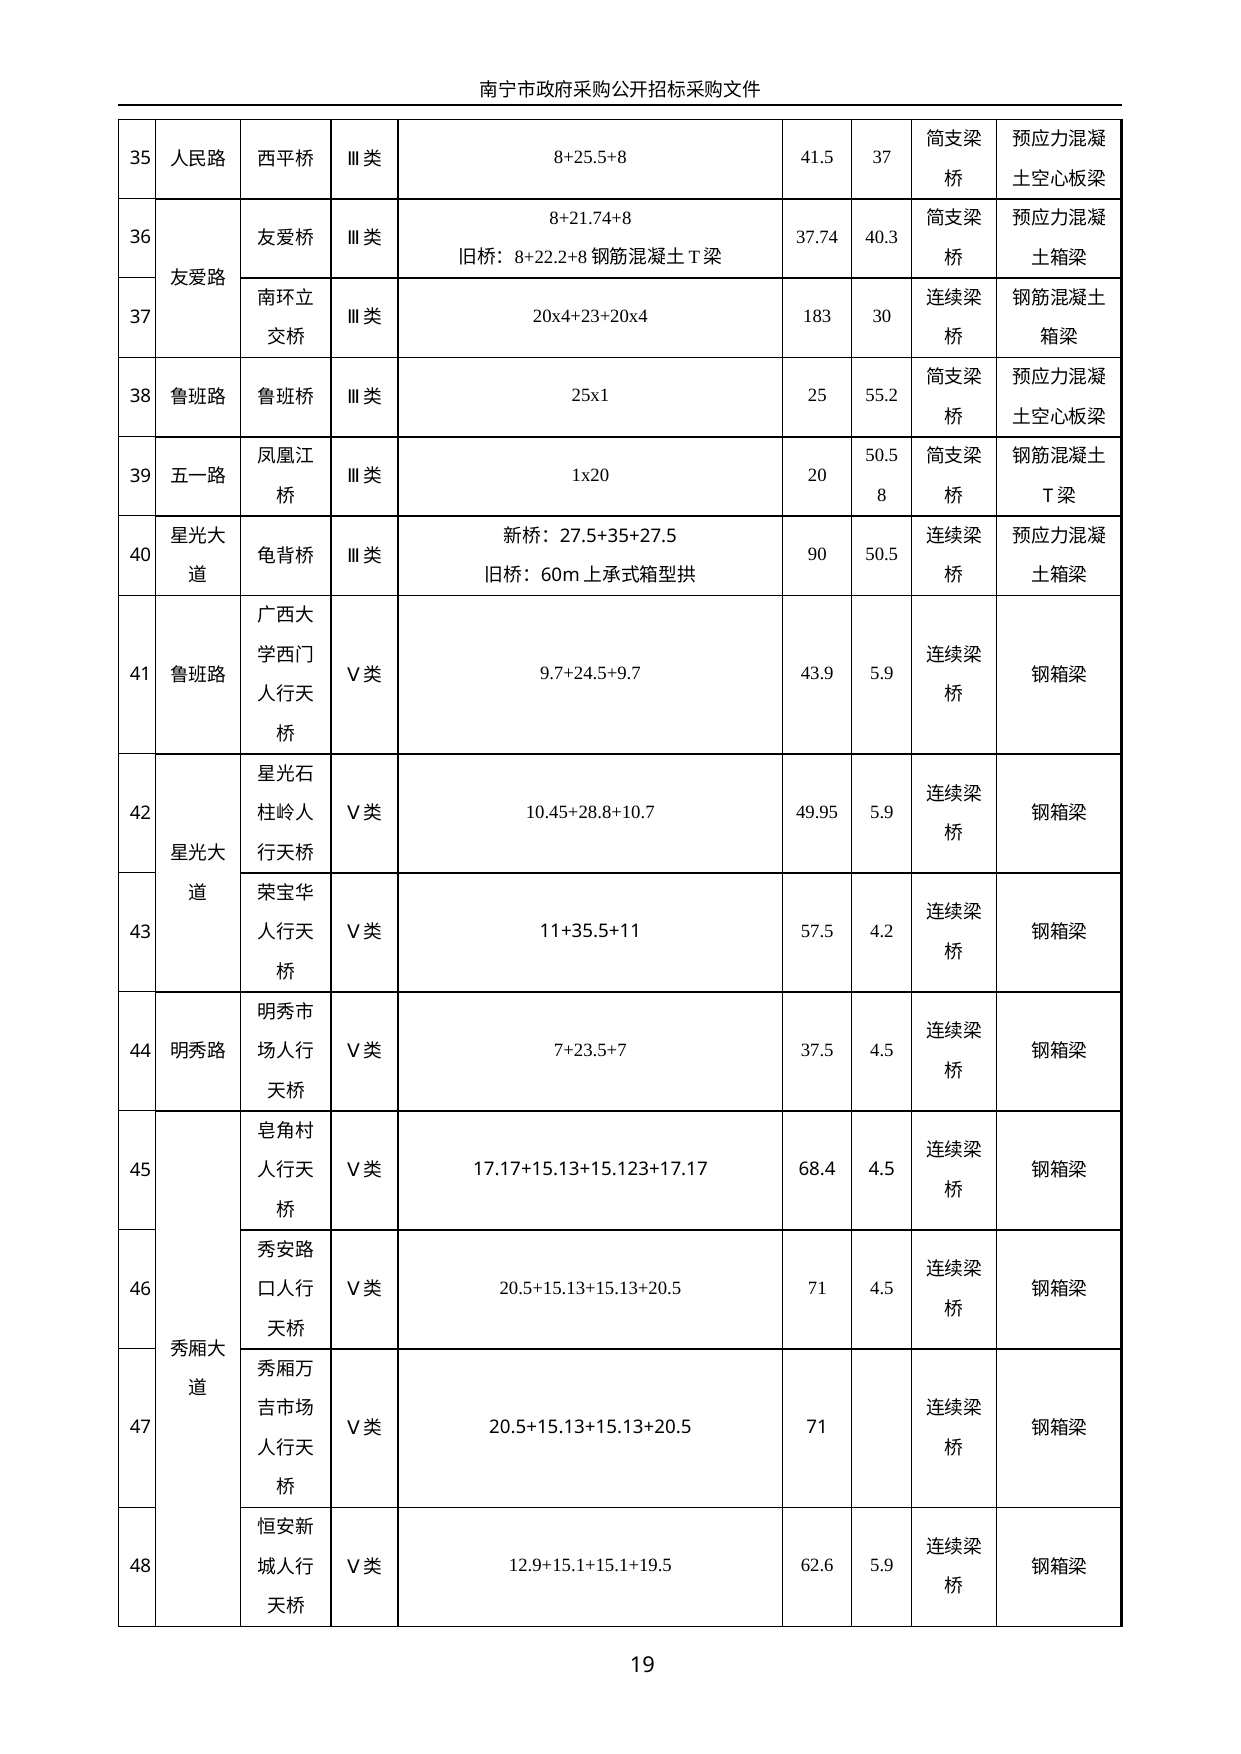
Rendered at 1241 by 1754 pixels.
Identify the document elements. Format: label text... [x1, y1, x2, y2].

table_cell [119, 358, 155, 436]
table_cell 12.9+15.1+15.1+19.5 [399, 1508, 782, 1626]
table_cell [119, 1230, 155, 1348]
table_cell 钢筋混凝土T梁 [997, 438, 1120, 515]
table_cell 5.9 [852, 755, 911, 872]
table_cell 预应力混凝土空心板梁 [997, 358, 1120, 436]
table_cell Ⅲ类 [332, 358, 397, 436]
table_cell 68.4 [783, 1112, 851, 1229]
table_cell [119, 516, 155, 595]
table_cell 人民路 [156, 120, 240, 198]
table_cell [119, 1508, 155, 1626]
table_cell 183 [783, 279, 851, 357]
table_cell 钢箱梁 [997, 596, 1120, 753]
table_cell Ⅲ类 [332, 517, 397, 595]
table_cell 钢箱梁 [997, 755, 1120, 872]
table_cell 凤凰江桥 [241, 438, 330, 515]
table_cell 连续梁桥 [912, 1112, 996, 1229]
table_cell 预应力混凝土空心板梁 [997, 120, 1120, 198]
table_cell 20.5+15.13+15.13+20.5 [399, 1350, 782, 1507]
table_cell 8+25.5+8 [399, 120, 782, 198]
table_cell 秀厢万吉市场人行天桥 [241, 1350, 330, 1507]
table_cell 鲁班路 [156, 358, 240, 436]
table_cell [119, 754, 155, 872]
table_cell 连续梁桥 [912, 1508, 996, 1626]
table_cell 25 [783, 358, 851, 436]
table_cell 秀厢大道 [156, 1112, 240, 1626]
table_cell 8+21.74+8 旧桥：8+22.2+8钢筋混凝土T梁 [399, 200, 782, 277]
table_cell 明秀路 [156, 993, 240, 1110]
table_cell 连续梁桥 [912, 1350, 996, 1507]
table_cell 37 [852, 120, 911, 198]
table_cell 55.2 [852, 358, 911, 436]
table_cell 20x4+23+20x4 [399, 279, 782, 357]
table_cell Ⅴ类 [332, 1231, 397, 1348]
table_cell Ⅲ类 [332, 120, 397, 198]
table_cell 90 [783, 517, 851, 595]
table_cell 钢箱梁 [997, 1508, 1120, 1626]
table_cell 4.5 [852, 993, 911, 1110]
table_cell [119, 120, 155, 198]
table_cell [119, 437, 155, 515]
table_cell 5.9 [852, 1508, 911, 1626]
table_cell [119, 873, 155, 991]
table_cell 71 [783, 1350, 851, 1507]
table_cell Ⅲ类 [332, 200, 397, 277]
table_cell 40.3 [852, 200, 911, 277]
table_cell 钢箱梁 [997, 1350, 1120, 1507]
table_cell Ⅴ类 [332, 874, 397, 991]
table_cell 钢箱梁 [997, 1112, 1120, 1229]
table_cell 7+23.5+7 [399, 993, 782, 1110]
table_cell 41.5 [783, 120, 851, 198]
table_cell [119, 1349, 155, 1507]
table_cell 星光石柱岭人行天桥 [241, 755, 330, 872]
table_cell 钢筋混凝土箱梁 [997, 279, 1120, 357]
table_cell 荣宝华人行天桥 [241, 874, 330, 991]
table_cell Ⅲ类 [332, 279, 397, 357]
table_cell 简支梁桥 [912, 200, 996, 277]
table_cell 11+35.5+11 [399, 874, 782, 991]
table_cell 20.5+15.13+15.13+20.5 [399, 1231, 782, 1348]
table_cell [852, 1350, 911, 1507]
table_cell 连续梁桥 [912, 596, 996, 753]
table_cell 西平桥 [241, 120, 330, 198]
table_cell 简支梁桥 [912, 438, 996, 515]
table_cell 恒安新城人行天桥 [241, 1508, 330, 1626]
table_cell 友爱桥 [241, 200, 330, 277]
table_cell [119, 278, 155, 357]
table_cell 连续梁桥 [912, 517, 996, 595]
table_cell 星光大道 [156, 517, 240, 595]
table_cell 43.9 [783, 596, 851, 753]
table_cell 钢箱梁 [997, 993, 1120, 1110]
table_cell 25x1 [399, 358, 782, 436]
table_cell 57.5 [783, 874, 851, 991]
table_cell 连续梁桥 [912, 279, 996, 357]
table_cell 37.5 [783, 993, 851, 1110]
table_cell 62.6 [783, 1508, 851, 1626]
table_cell 50.58 [852, 438, 911, 515]
table_cell 71 [783, 1231, 851, 1348]
table_cell 4.2 [852, 874, 911, 991]
table_cell 秀安路口人行天桥 [241, 1231, 330, 1348]
table_cell 20 [783, 438, 851, 515]
table_cell 4.5 [852, 1112, 911, 1229]
table_cell 友爱路 [156, 200, 240, 357]
table_cell 南环立交桥 [241, 279, 330, 357]
table_cell 连续梁桥 [912, 874, 996, 991]
table_cell 连续梁桥 [912, 755, 996, 872]
table_cell Ⅲ类 [332, 438, 397, 515]
table_cell 星光大道 [156, 755, 240, 991]
table_cell 连续梁桥 [912, 993, 996, 1110]
table_cell 五一路 [156, 438, 240, 515]
table_cell 钢箱梁 [997, 874, 1120, 991]
table_cell Ⅴ类 [332, 993, 397, 1110]
table_cell 30 [852, 279, 911, 357]
table_cell [119, 1111, 155, 1229]
table_cell 钢箱梁 [997, 1231, 1120, 1348]
table_cell Ⅴ类 [332, 1350, 397, 1507]
table_cell 17.17+15.13+15.123+17.17 [399, 1112, 782, 1229]
table_cell 50.5 [852, 517, 911, 595]
table_cell 4.5 [852, 1231, 911, 1348]
table_cell 鲁班路 [156, 596, 240, 753]
table_cell [119, 992, 155, 1110]
table_cell Ⅴ类 [332, 596, 397, 753]
table_cell 简支梁桥 [912, 358, 996, 436]
table_cell 10.45+28.8+10.7 [399, 755, 782, 872]
table_cell 鲁班桥 [241, 358, 330, 436]
table_cell 简支梁桥 [912, 120, 996, 198]
table_cell 连续梁桥 [912, 1231, 996, 1348]
table_cell 广西大学西门人行天桥 [241, 596, 330, 753]
table_cell [119, 596, 155, 753]
table_cell 49.95 [783, 755, 851, 872]
table_cell Ⅴ类 [332, 755, 397, 872]
table_cell 皂角村人行天桥 [241, 1112, 330, 1229]
table_cell 龟背桥 [241, 517, 330, 595]
table_cell 37.74 [783, 200, 851, 277]
table_cell 新桥：27.5+35+27.5 旧桥：60m上承式箱型拱 [399, 517, 782, 595]
table_cell 5.9 [852, 596, 911, 753]
table_cell 明秀市场人行天桥 [241, 993, 330, 1110]
table_cell 预应力混凝土箱梁 [997, 517, 1120, 595]
table_cell 预应力混凝土箱梁 [997, 200, 1120, 277]
table_cell Ⅴ类 [332, 1112, 397, 1229]
table_cell 9.7+24.5+9.7 [399, 596, 782, 753]
table_cell 1x20 [399, 438, 782, 515]
table_cell [119, 199, 155, 277]
table_cell Ⅴ类 [332, 1508, 397, 1626]
